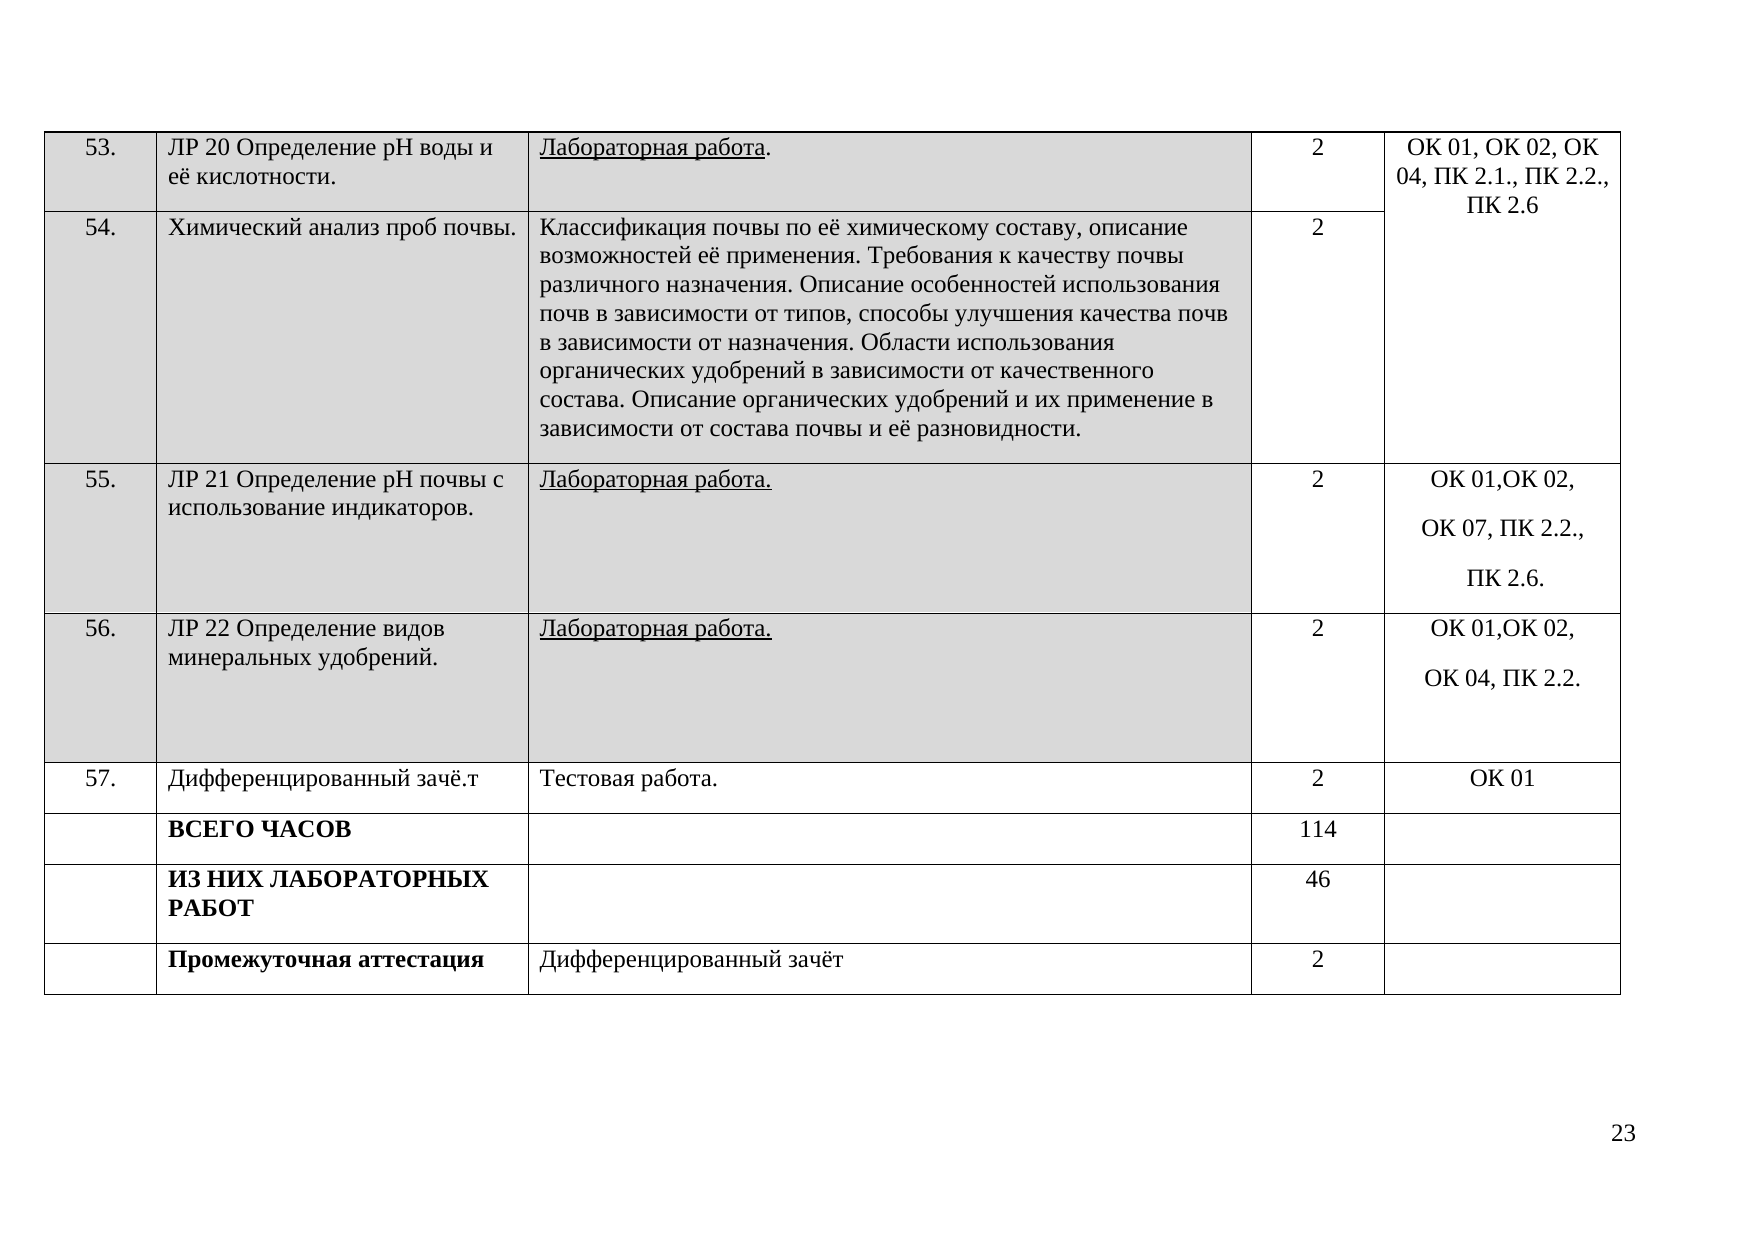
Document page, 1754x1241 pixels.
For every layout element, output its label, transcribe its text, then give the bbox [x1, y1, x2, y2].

table_cell [45, 865, 156, 943]
table_cell ЛР 20 Определение рН воды и её кислотности. [157, 133, 528, 211]
table_cell ИЗ НИХ ЛАБОРАТОРНЫХ РАБОТ [157, 865, 528, 943]
table_cell ОК 01 [1385, 763, 1620, 813]
table_cell 2 [1252, 133, 1384, 211]
table_cell ОК 01,ОК 02, ОК 04, ПК 2.2. [1385, 614, 1620, 762]
table_cell [45, 944, 156, 993]
table_cell ОК 01,ОК 02, ОК 07, ПК 2.2., ПК 2.6. [1385, 464, 1620, 612]
table_cell 2 [1252, 464, 1384, 612]
table_cell Дифференцированный зачё.т [157, 763, 528, 813]
table_cell 2 [1252, 944, 1384, 993]
table_cell [1385, 865, 1620, 943]
table_cell Лабораторная работа. [529, 133, 1251, 211]
table_cell [1385, 944, 1620, 993]
table_cell Дифференцированный зачёт [529, 944, 1251, 993]
table_cell 54. [45, 212, 156, 463]
table_cell ВСЕГО ЧАСОВ [157, 814, 528, 863]
table_cell 114 [1252, 814, 1384, 863]
table_cell ЛР 22 Определение видов минеральных удобрений. [157, 614, 528, 762]
table_cell ОК 01, ОК 02, ОК 04, ПК 2.1., ПК 2.2., ПК 2.6 [1385, 133, 1620, 463]
table_cell 53. [45, 133, 156, 211]
table_cell [529, 865, 1251, 943]
table_cell Химический анализ проб почвы. [157, 212, 528, 463]
table_cell 2 [1252, 212, 1384, 463]
table_cell [1385, 814, 1620, 863]
table_cell 2 [1252, 763, 1384, 813]
table_cell 56. [45, 614, 156, 762]
table_cell [529, 814, 1251, 863]
table_cell Классификация почвы по её химическому составу, описание возможностей её применения. Требования к качеству почвы различного назначения. Описание особенностей использования почв в зависимости от типов, способы улучшения качества почв в зависимости от назначения. Области использования органических удобрений в зависимости от качественного состава. Описание органических удобрений и их применение в зависимости от состава почвы и её разновидности. [529, 212, 1251, 463]
table_cell 2 [1252, 614, 1384, 762]
table_cell Промежуточная аттестация [157, 944, 528, 993]
table_cell Лабораторная работа. [529, 464, 1251, 612]
table_cell Лабораторная работа. [529, 614, 1251, 762]
table_cell 55. [45, 464, 156, 612]
table_cell ЛР 21 Определение рН почвы с использование индикаторов. [157, 464, 528, 612]
table_cell [45, 814, 156, 863]
table_cell Тестовая работа. [529, 763, 1251, 813]
table_cell 46 [1252, 865, 1384, 943]
table_cell 57. [45, 763, 156, 813]
